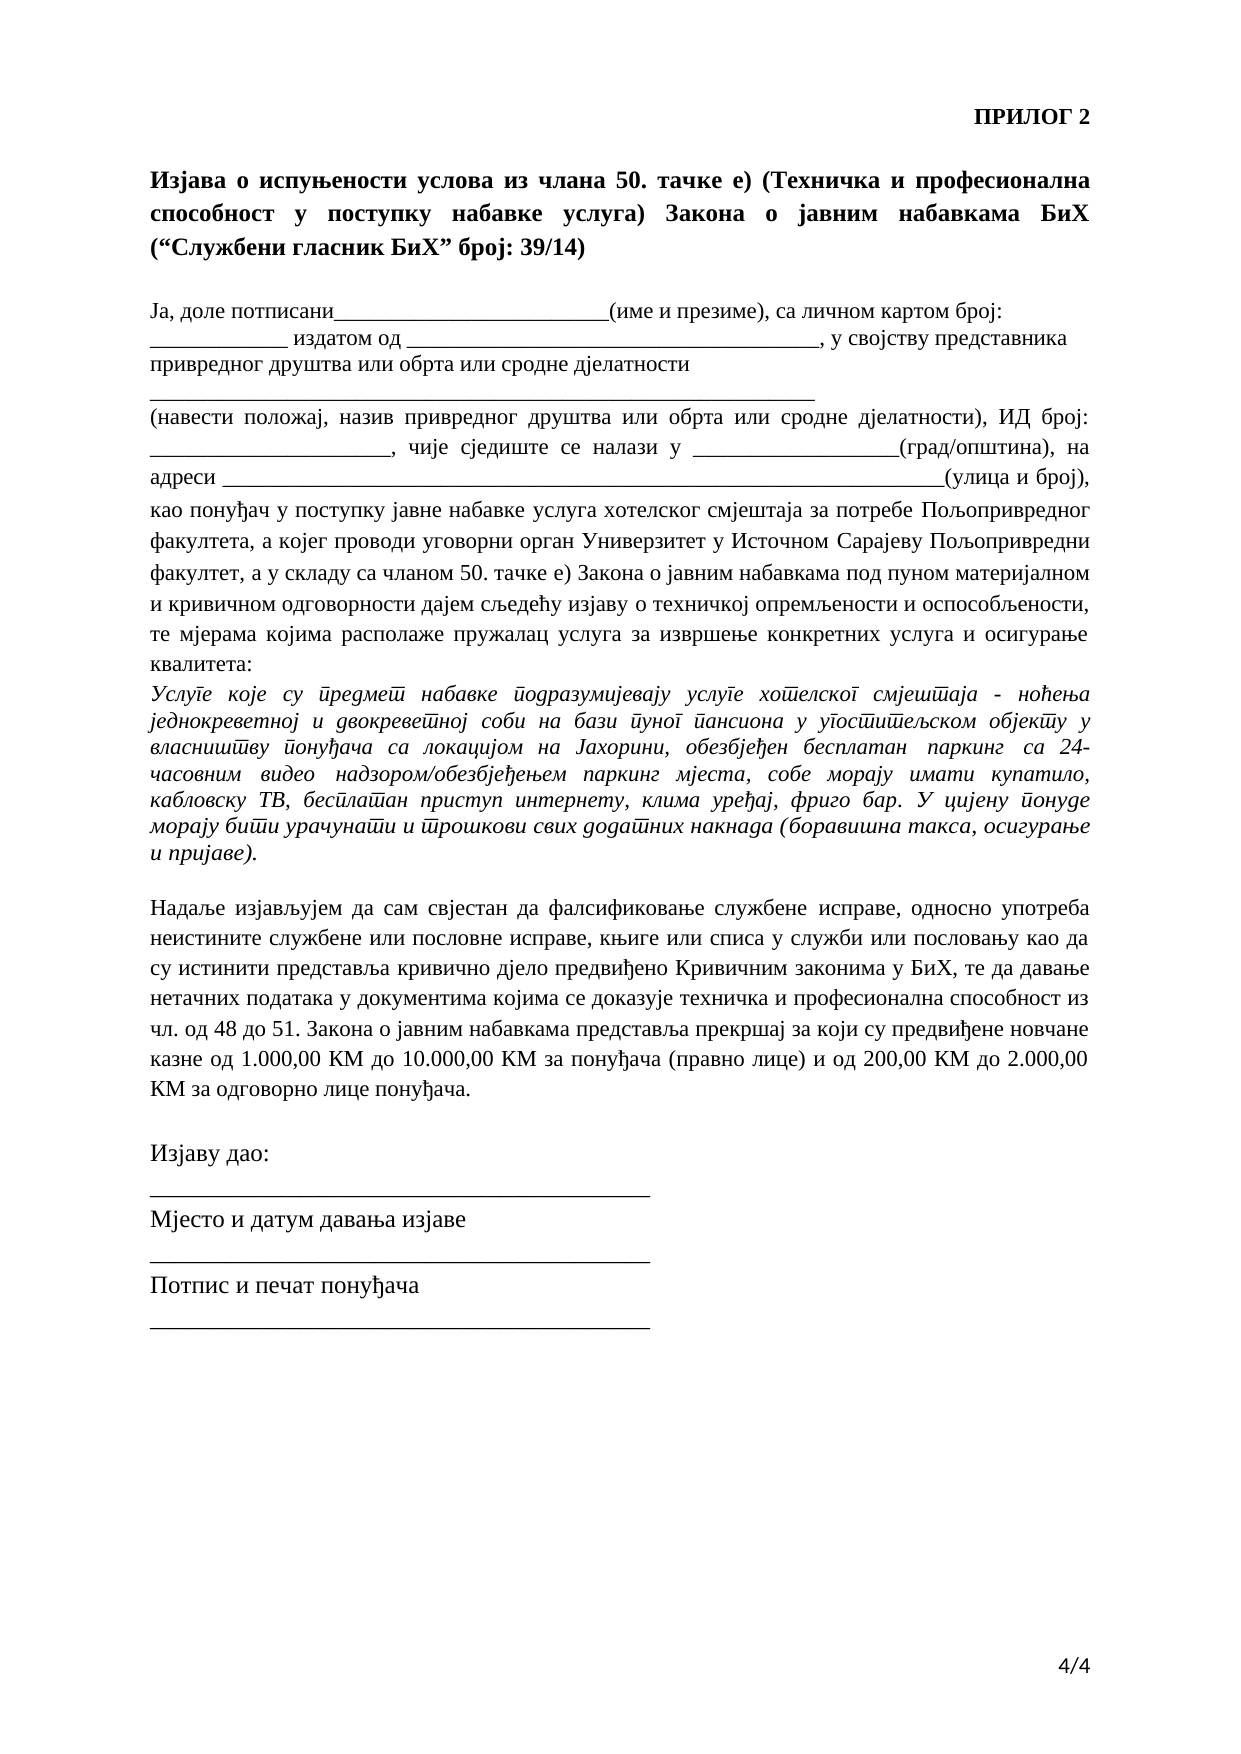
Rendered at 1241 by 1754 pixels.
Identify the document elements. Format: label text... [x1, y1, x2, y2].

text Мјесто и датум давања изјаве [150, 1204, 1090, 1233]
text Изјаву дао: [150, 1138, 1090, 1167]
text Ја, доле потписани________________________(име и презиме), са личном картом број: ____________ издатом од ____________________________________, у својству представника привредног друштва или обрта или сродне дјелатности __________________________________________________________ [150, 298, 1090, 403]
text Потпис и печат понуђача [150, 1270, 1090, 1299]
text Услуге које су предмет набавке подразумијевају услуге хотелског смјештаја - ноћења једнокреветној и двокреветној соби на бази пуног пансиона у угоститељском објекту у власништву понуђача са локацијом на Јахорини, обезбјеђен бесплатан паркинг са 24-часовним видео надзором/обезбјеђењем паркинг мјеста, собе морају имати купатило, кабловску ТВ, бесплатан приступ интернету, клима уређај, фриго бар. У цијену понуде морају бити урачунати и трошкови свих додатних накнада (боравишна такса, осигурање и пријаве). [150, 681, 1090, 865]
text ПРИЛОГ 2 [150, 103, 1090, 129]
text ________________________________________ [150, 1303, 1090, 1332]
text Надаље изјављујем да сам свјестан да фалсификовање службене исправе, односно употреба неистините службене или пословне исправе, књиге или списа у служби или пословању као да су истинити представља кривично дјело предвиђено Кривичним законима у БиХ, те да давање нетачних података у документима којима се доказује техничка и професионална способност из чл. од 48 до 51. Закона о јавним набавкама представља прекршај за који су предвиђене новчане казне од 1.000,00 КМ до 10.000,00 КМ за понуђача (правно лице) и од 200,00 КМ до 2.000,00 КМ за одговорно лице понуђача. [150, 894, 1090, 1101]
text (навести положај, назив привредног друштва или обрта или сродне дјелатности), ИД број: _____________________, чије сједиште се налази у __________________(град/општина), на адреси _______________________________________________________________(улица и број), као понуђач у поступку јавне набавке услуга хотелског смјештаја за потребе Пољопривредног факултета, а којег проводи уговорни орган Универзитет у Источном Сарајеву Пољопривредни факултет, а у складу са чланом 50. тачке е) Закона о јавним набавкама под пуном материјалном и кривичном одговорности дајем сљедећу изјаву o техничкој опремљености и оспособљености, те мјерама којима располаже пружалац услуга за извршење конкретних услуга и осигурање квалитета: [150, 403, 1090, 677]
text ________________________________________ [150, 1237, 1090, 1266]
text ________________________________________ [150, 1171, 1090, 1200]
text Изјава о испуњености услова из члана 50. тачке е) (Техничка и професионална способност у поступку набавке услуга) Закона о јавним набавкама БиХ (“Службени гласник БиХ” број: 39/14) [150, 166, 1090, 260]
